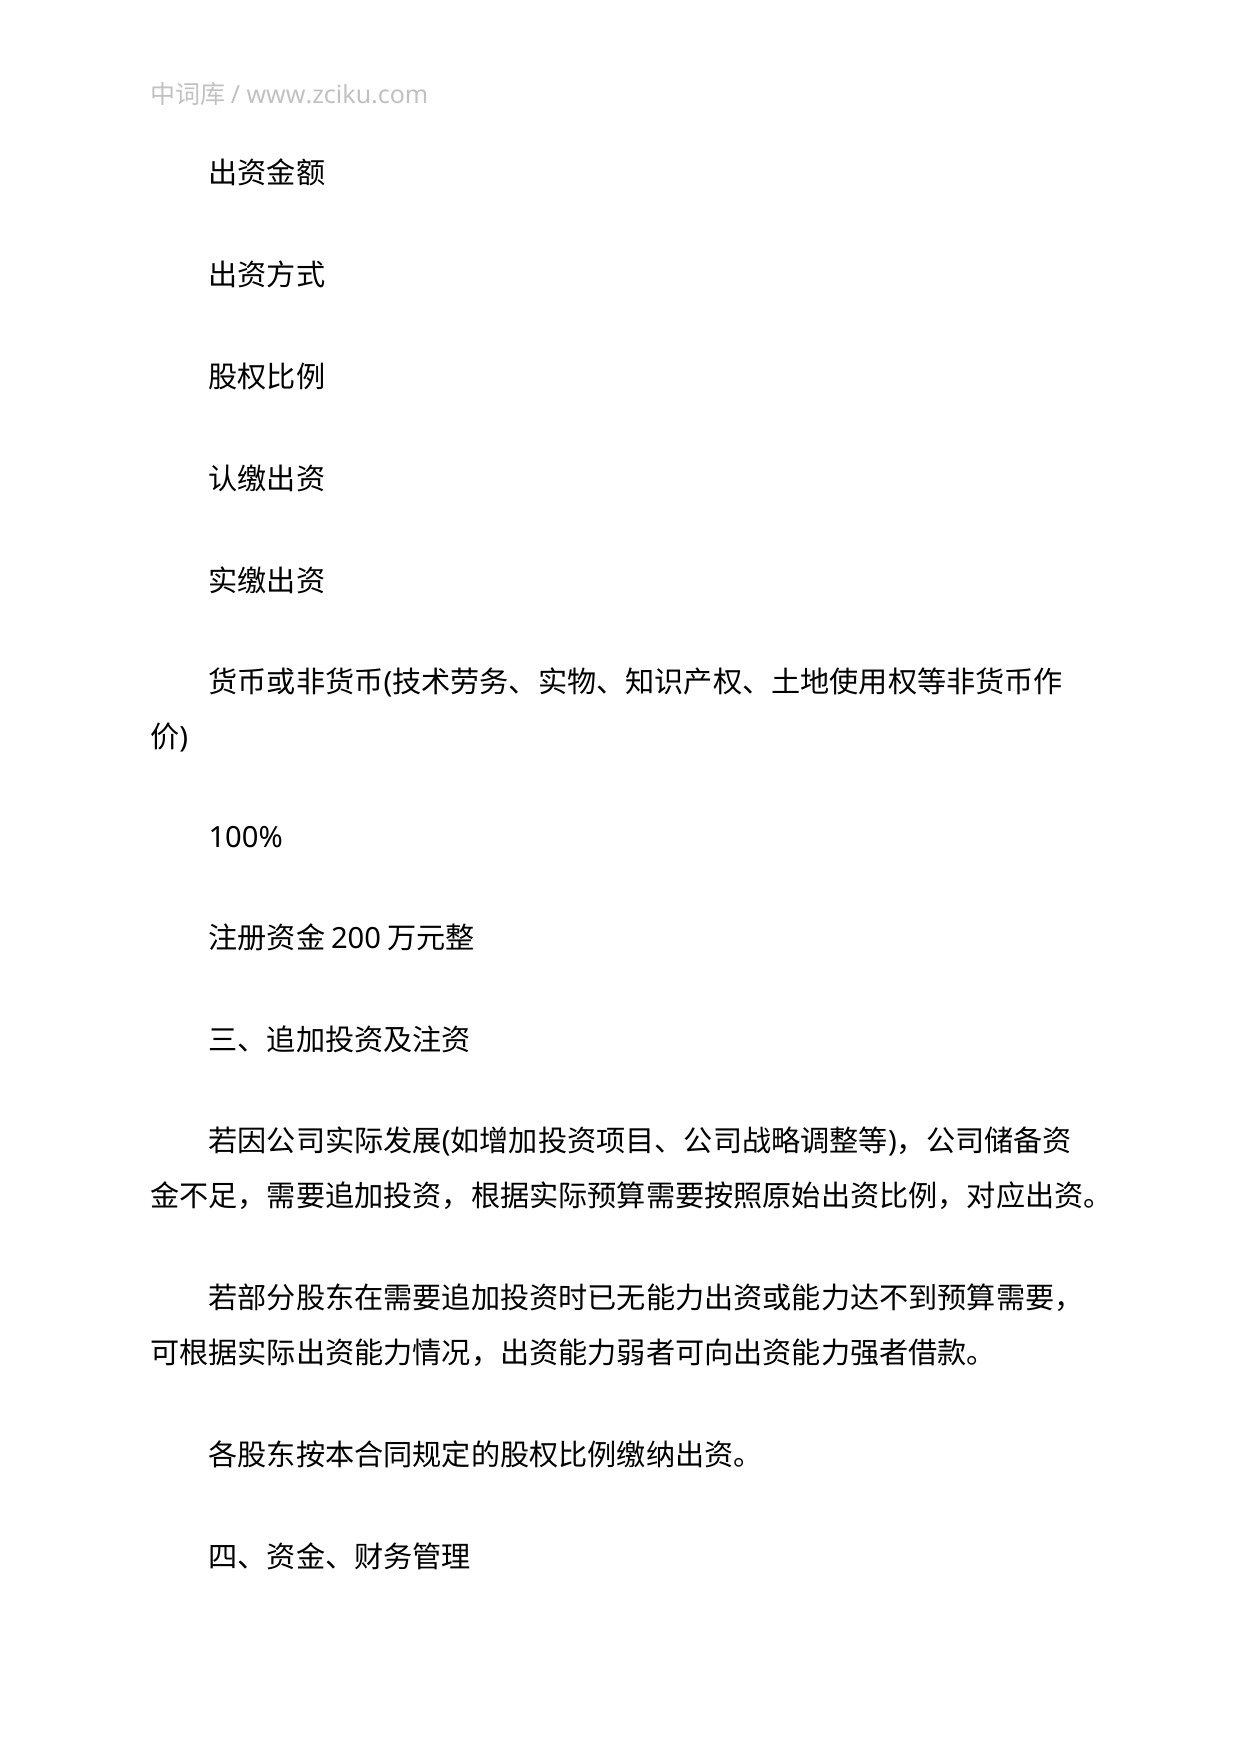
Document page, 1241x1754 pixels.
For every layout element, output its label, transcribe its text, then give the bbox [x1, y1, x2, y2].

text 货币或非货币(技术劳务、实物、知识产权、土地使用权等非货币作价) [150, 659, 1090, 756]
text 各股东按本合同规定的股权比例缴纳出资。 [150, 1431, 1090, 1474]
text 实缴出资 [150, 557, 1090, 599]
text 若部分股东在需要追加投资时已无能力出资或能力达不到预算需要，可根据实际出资能力情况，出资能力弱者可向出资能力强者借款。 [150, 1275, 1090, 1372]
text 认缴出资 [150, 455, 1090, 498]
text 四、资金、财务管理 [150, 1533, 1090, 1576]
text 股权比例 [150, 353, 1090, 396]
text 出资方式 [150, 252, 1090, 294]
text 注册资金200万元整 [150, 914, 1090, 957]
text 100% [150, 816, 1090, 856]
text 三、追加投资及注资 [150, 1016, 1090, 1058]
text 若因公司实际发展(如增加投资项目、公司战略调整等)，公司储备资金不足，需要追加投资，根据实际预算需要按照原始出资比例，对应出资。 [150, 1118, 1090, 1215]
text 出资金额 [150, 150, 1090, 192]
